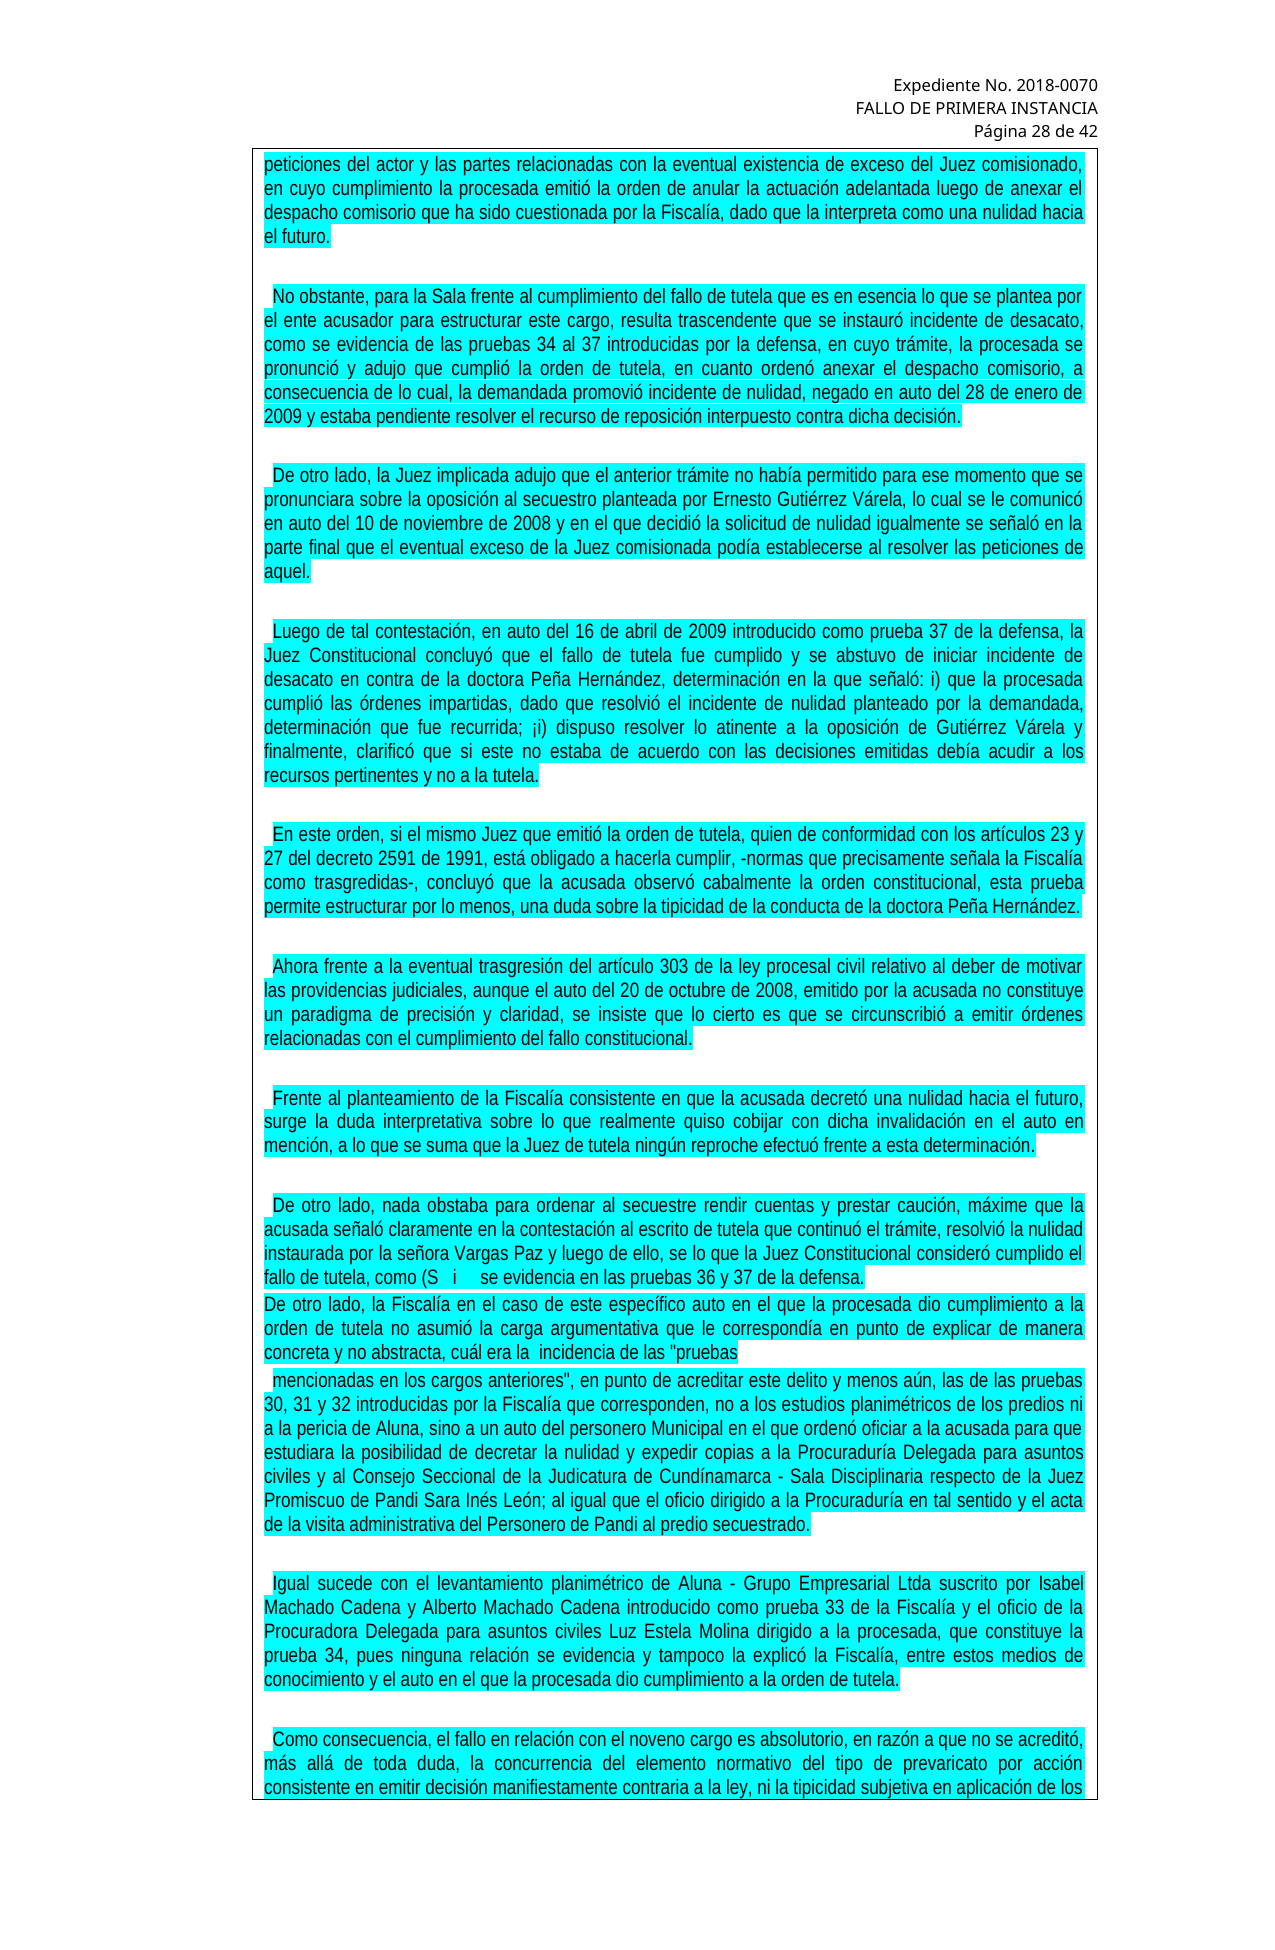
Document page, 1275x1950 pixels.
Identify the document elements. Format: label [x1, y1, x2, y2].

table_header [253, 149, 1097, 1799]
